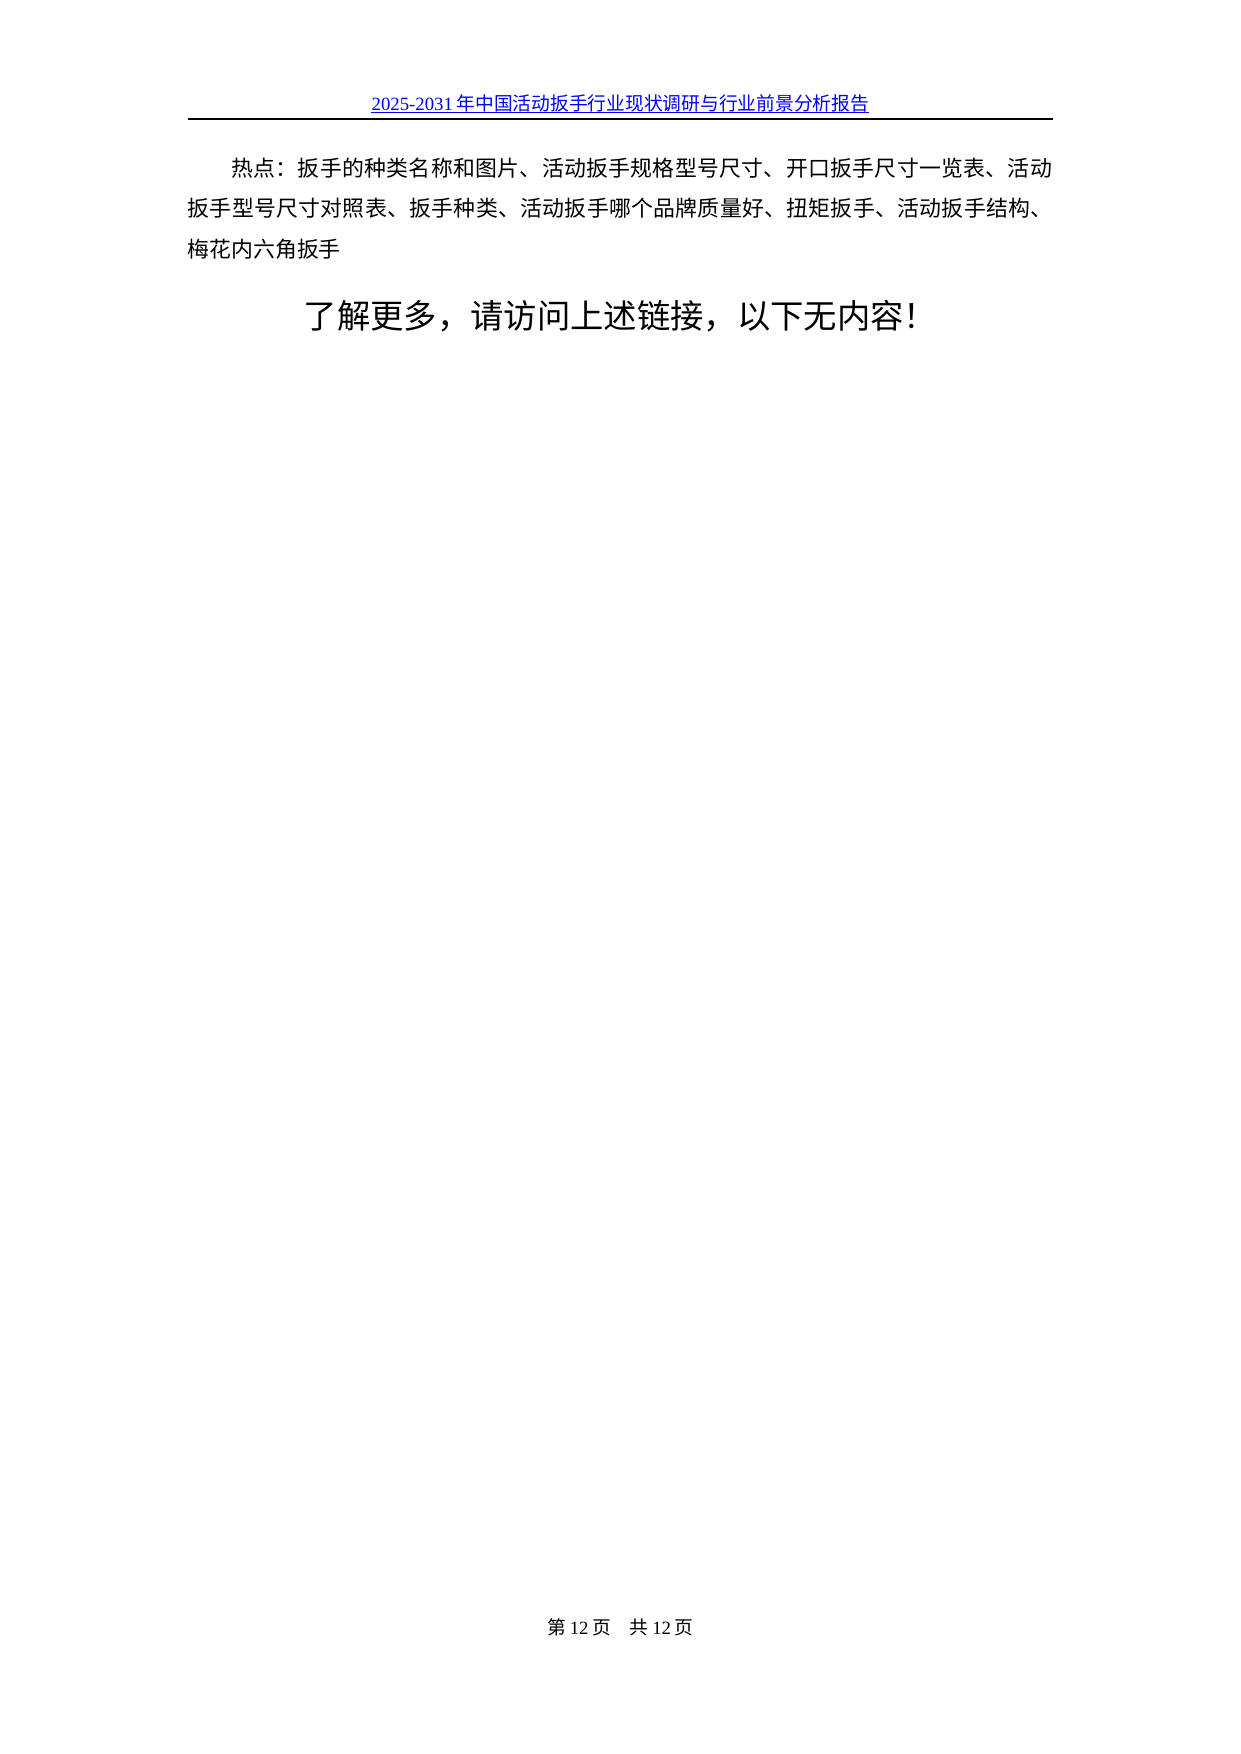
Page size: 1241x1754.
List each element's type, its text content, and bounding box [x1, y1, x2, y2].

title 了解更多，请访问上述链接，以下无内容！ [187, 282, 1053, 347]
text 热点：扳手的种类名称和图片、活动扳手规格型号尺寸、开口扳手尺寸一览表、活动扳手型号尺寸对照表、扳手种类、活动扳手哪个品牌质量好、扭矩扳手、活动扳手结构、梅花内六角扳手 [187, 150, 1053, 264]
